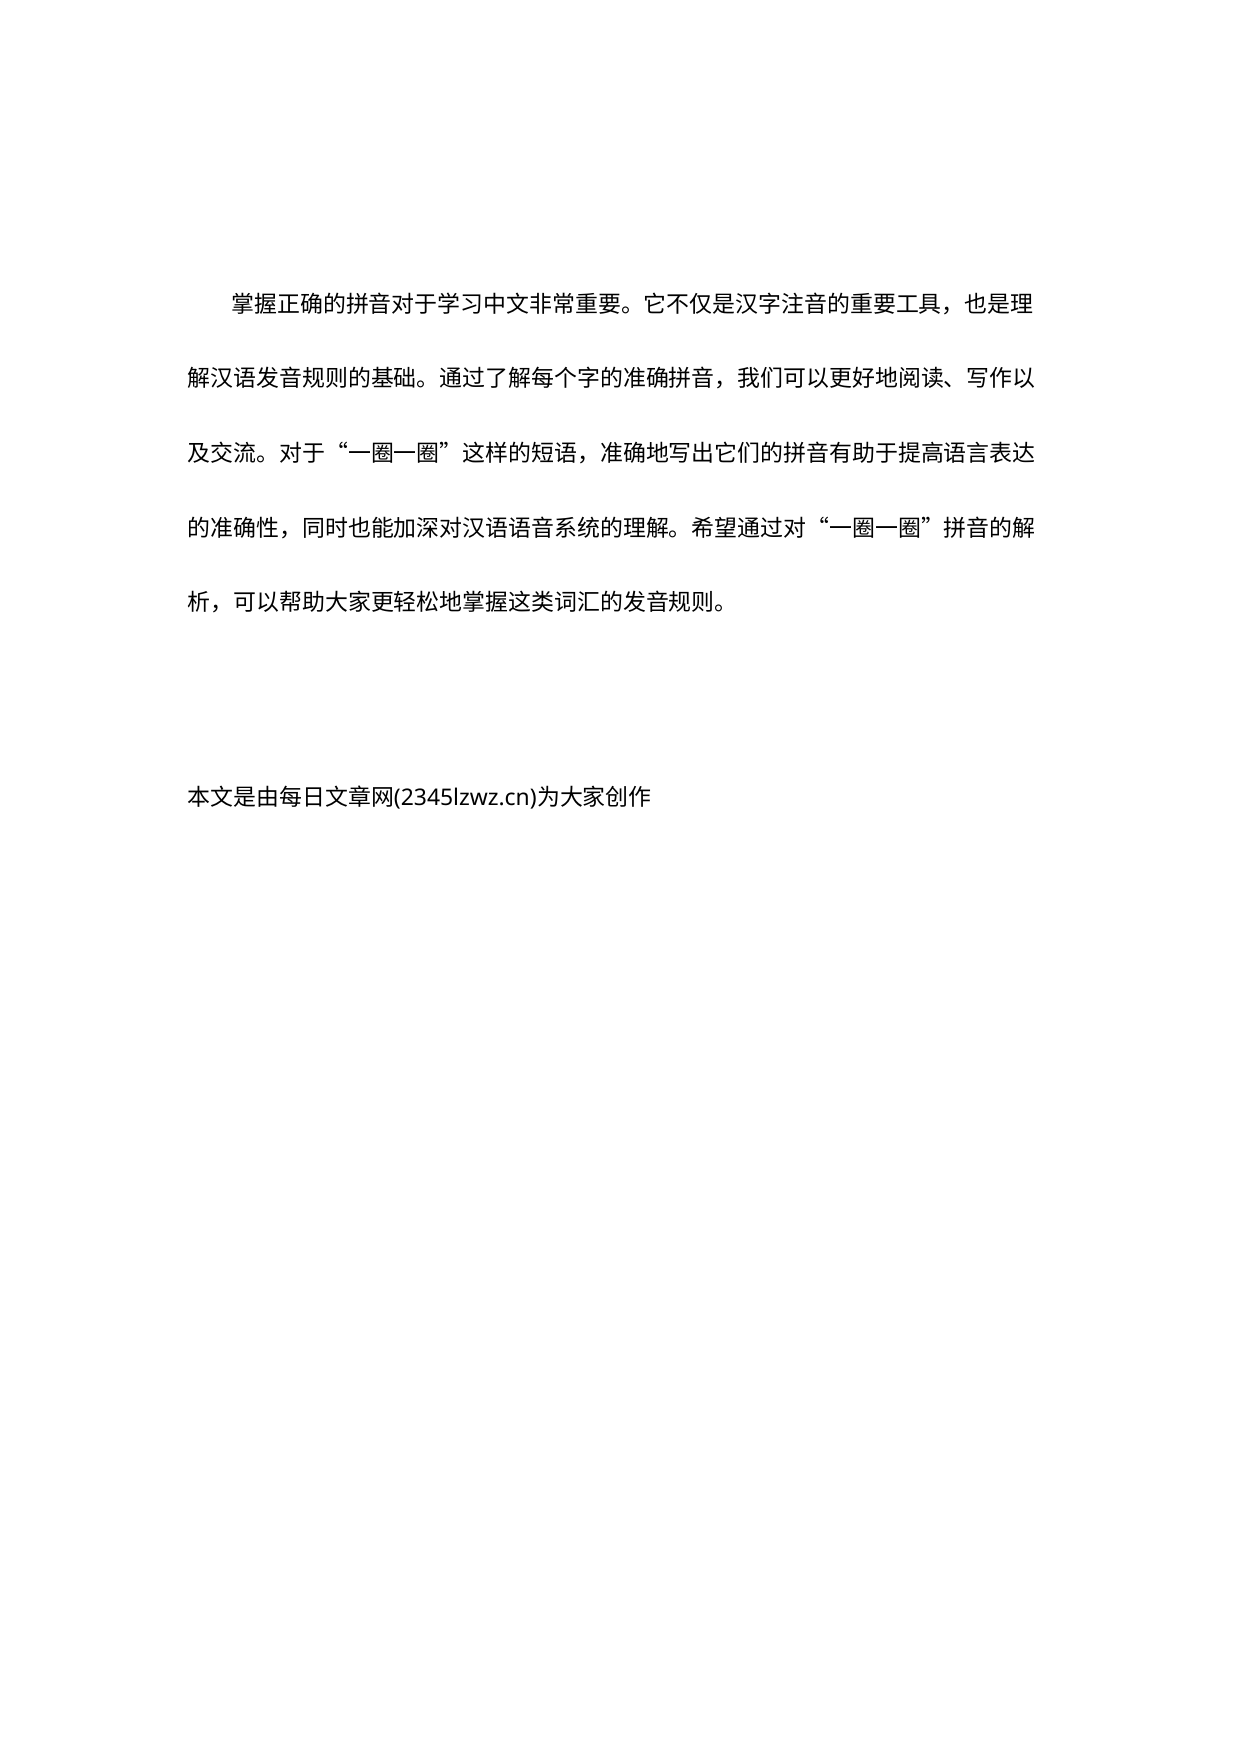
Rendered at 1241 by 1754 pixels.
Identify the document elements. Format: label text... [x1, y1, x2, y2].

text 掌握正确的拼音对于学习中文非常重要。它不仅是汉字注音的重要工具，也是理解汉语发音规则的基础。通过了解每个字的准确拼音，我们可以更好地阅读、写作以及交流。对于“一圈一圈”这样的短语，准确地写出它们的拼音有助于提高语言表达的准确性，同时也能加深对汉语语音系统的理解。希望通过对“一圈一圈”拼音的解析，可以帮助大家更轻松地掌握这类词汇的发音规则。 [187, 270, 1053, 633]
text 本文是由每日文章网(2345lzwz.cn)为大家创作 [187, 763, 1053, 828]
